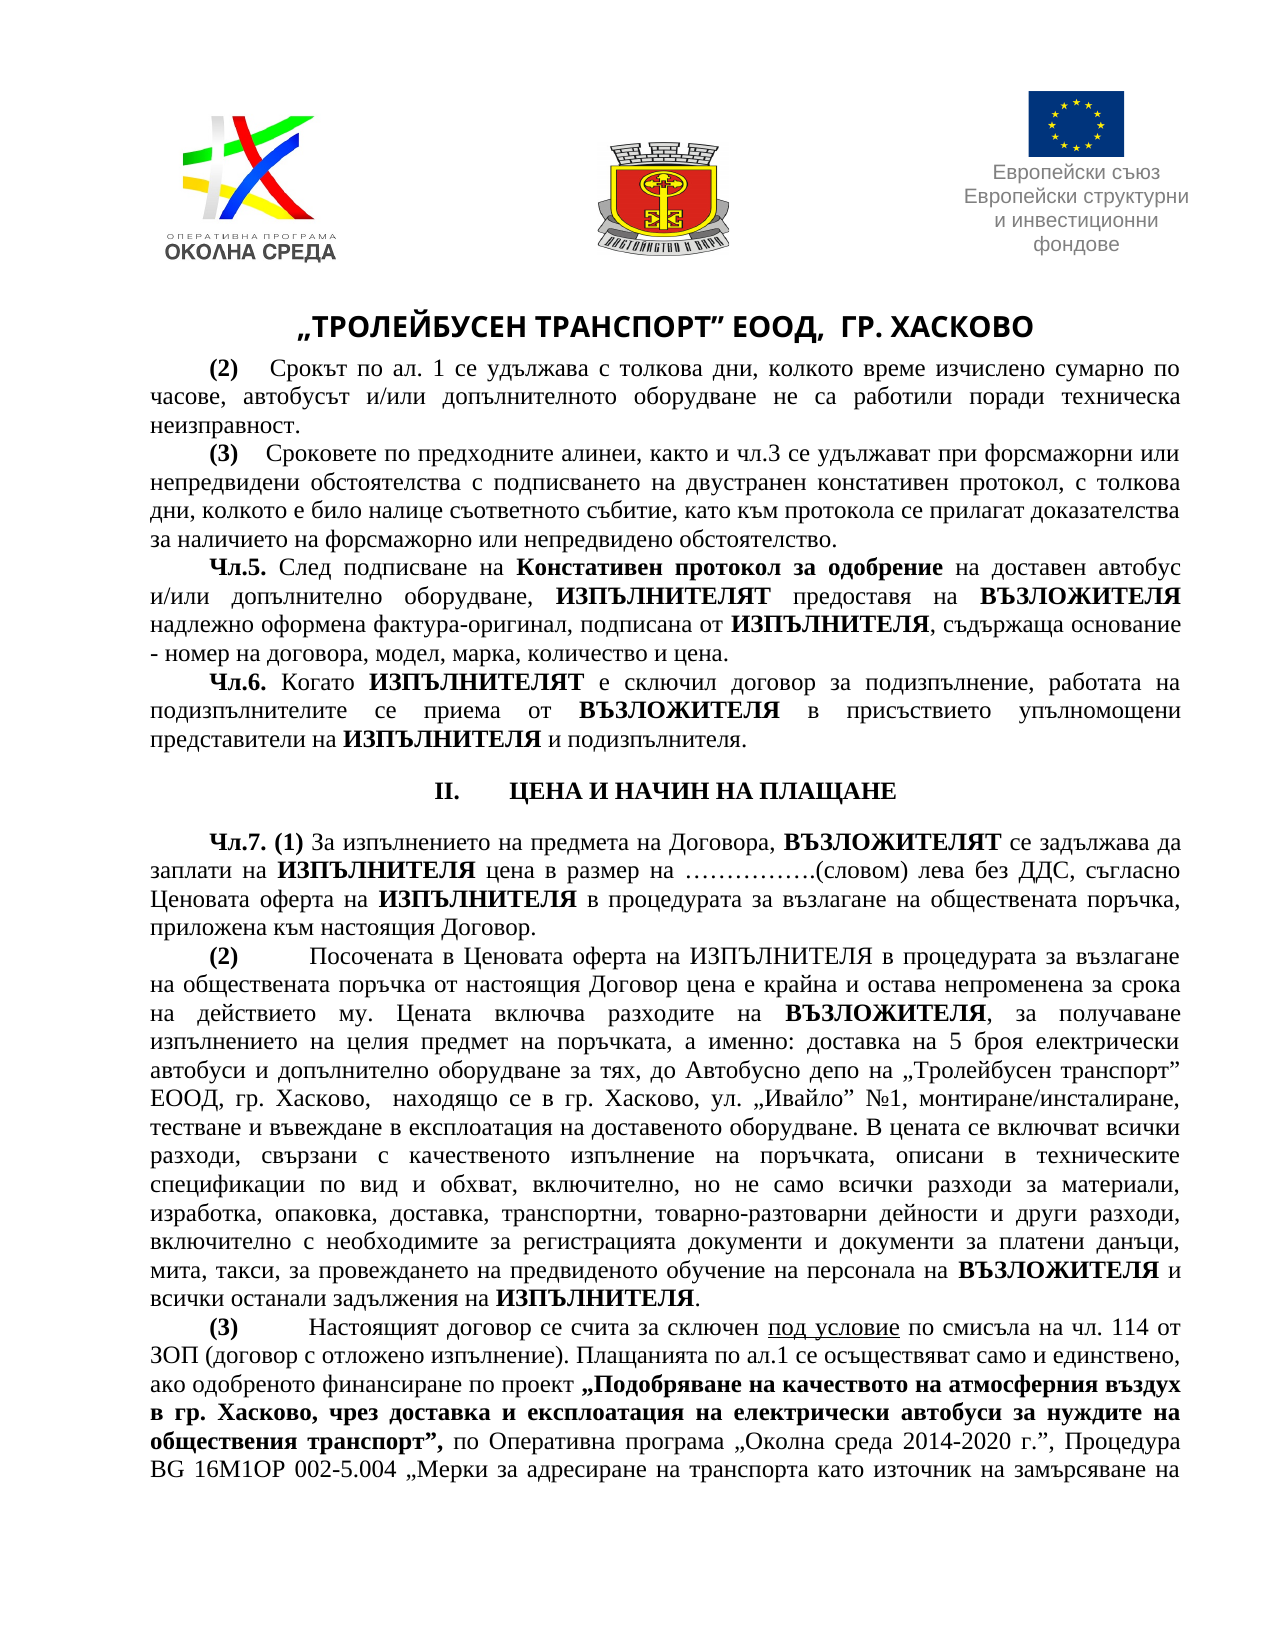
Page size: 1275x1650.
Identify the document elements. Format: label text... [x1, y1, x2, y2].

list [150, 1312, 1181, 1483]
list Сроковете по предходните алинеи, както и чл.3 се удължават при форсмажорни или непредвидени обстоятелства с подписването на двустранен констативен протокол, с толкова дни, колкото е било налице съответното събитие, като към протокола се прилагат доказателства за наличието на форсмажорно или непредвидено обстоятелство. [150, 439, 1181, 553]
list Посочената в Ценовата оферта на ИЗПЪЛНИТЕЛЯ в процедурата за възлагане на обществената поръчка от настоящия Договор цена е крайна и остава непроменена за срока на действието му. Цената включва разходите на ВЪЗЛОЖИТЕЛЯ, за получаване изпълнението на целия предмет на поръчката, а именно: доставка на 5 броя електрически автобуси и допълнително оборудване за тях, до Автобусно депо на „Тролейбусен транспорт” ЕООД, гр. Хасково, находящо се в гр. Хасково, ул. „Ивайло” №1, монтиране/инсталиране, тестване и въвеждане в експлоатация на доставеното оборудване. В цената се включват всички разходи, свързани с качественото изпълнение на поръчката, описани в техническите спецификации по вид и обхват, включително, но не само всички разходи за материали, изработка, опаковка, доставка, транспортни, товарно-разтоварни дейности и други разходи, включително с необходимите за регистрацията документи и документи за платени данъци, мита, такси, за провеждането на предвиденото обучение на персонала на ВЪЗЛОЖИТЕЛЯ и всички останали задължения на ИЗПЪЛНИТЕЛЯ. [150, 941, 1181, 1312]
text Чл.7. (1) За изпълнението на предмета на Договора, ВЪЗЛОЖИТЕЛЯТ се задължава да заплати на ИЗПЪЛНИТЕЛЯ цена в размер на …………….(словом) лева без ДДС, съгласно Ценовата оферта на ИЗПЪЛНИТЕЛЯ в процедурата за възлагане на обществената поръчка, приложена към настоящия Договор. [150, 827, 1181, 941]
list ЦЕНА И НАЧИН НА ПЛАЩАНЕ [150, 781, 1181, 804]
list Срокът по ал. 1 се удължава с толкова дни, колкото време изчислено сумарно по часове, автобусът и/или допълнителното оборудване не са работили поради техническа неизправност. [150, 197, 1181, 439]
text Чл.6. Когато ИЗПЪЛНИТЕЛЯТ е сключил договор за подизпълнение, работата на подизпълнителите се приема от ВЪЗЛОЖИТЕЛЯ в присъствието упълномощени представители на ИЗПЪЛНИТЕЛЯ и подизпълнителя. [150, 667, 1181, 753]
text Чл.5. След подписване на Констативен протокол за одобрение на доставен автобус и/или допълнително оборудване, ИЗПЪЛНИТЕЛЯТ предоставя на ВЪЗЛОЖИТЕЛЯ надлежно оформена фактура-оригинал, подписана от ИЗПЪЛНИТЕЛЯ, съдържаща основание - номер на договора, модел, марка, количество и цена. [150, 553, 1181, 667]
picture [137, 97, 358, 275]
